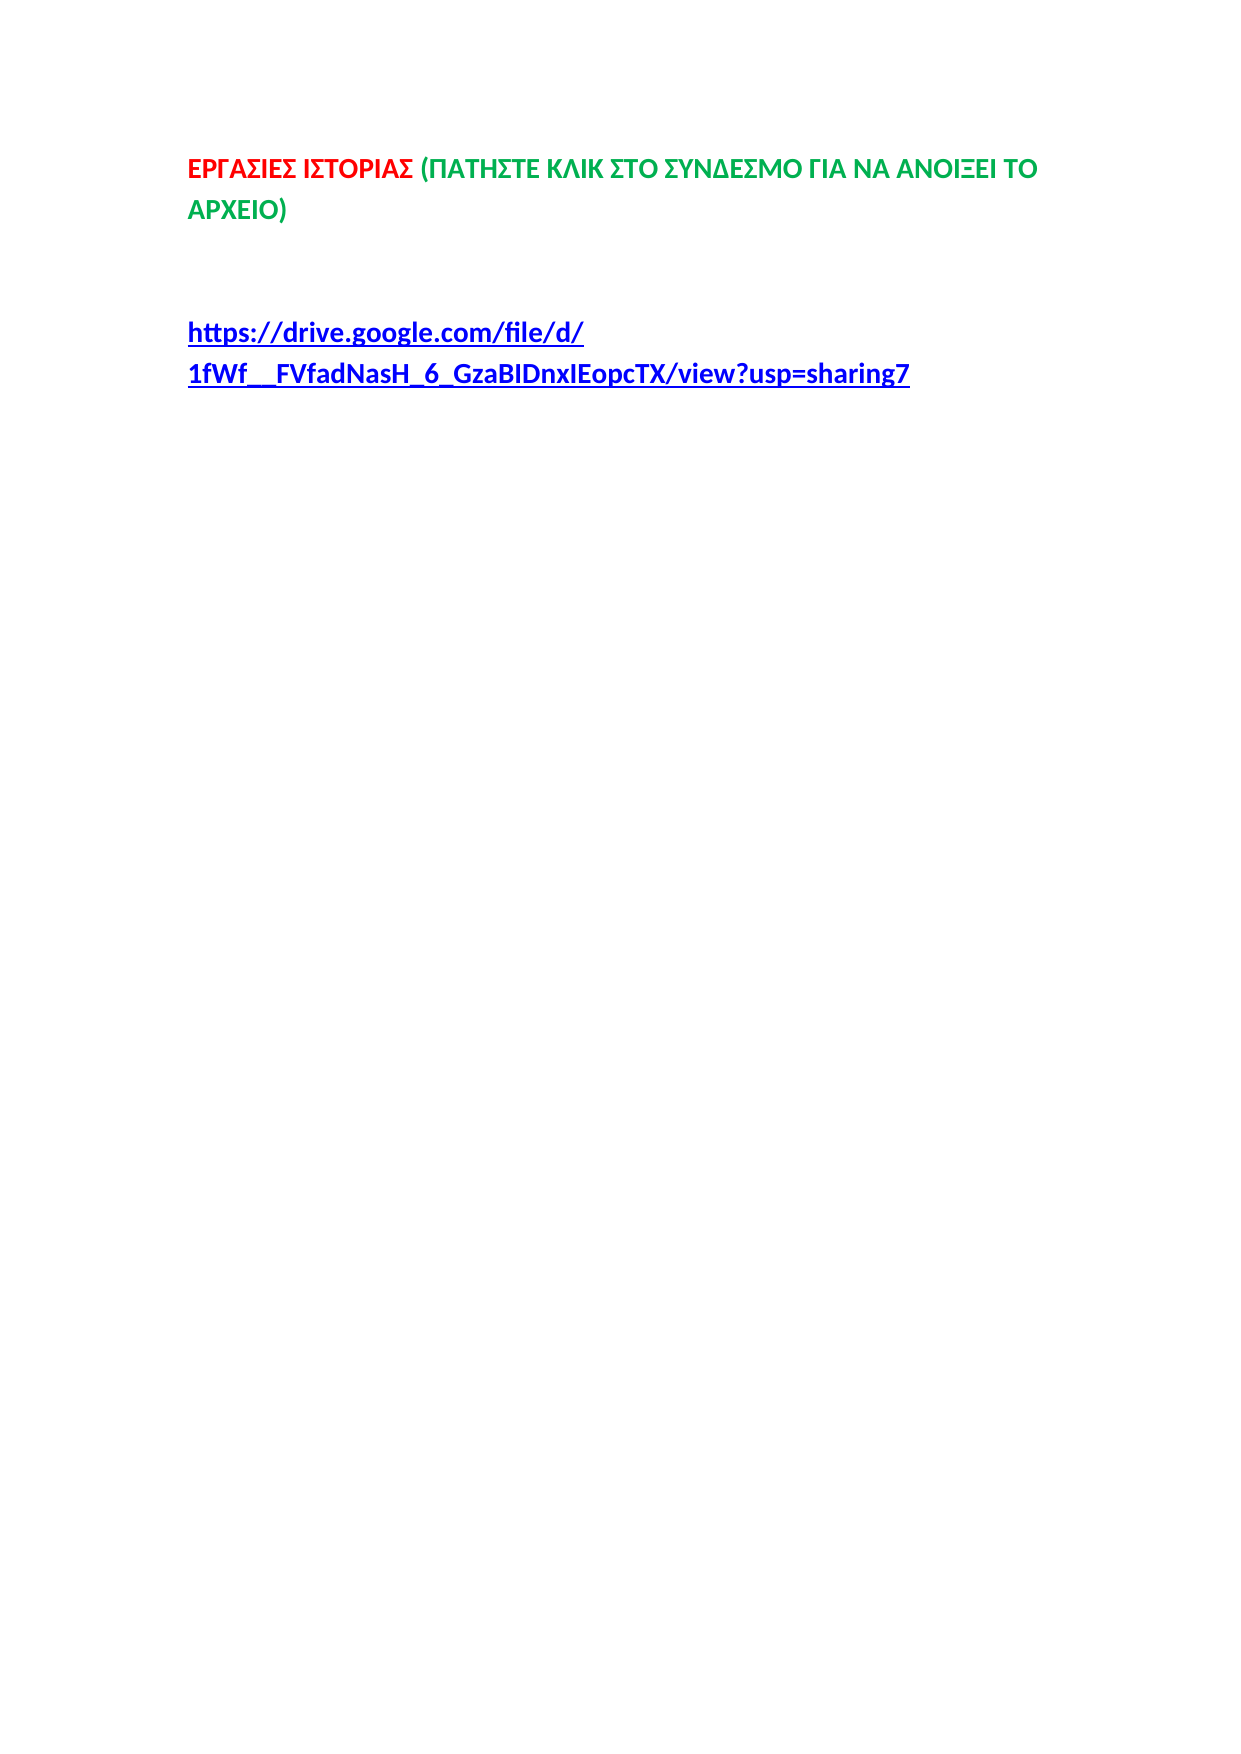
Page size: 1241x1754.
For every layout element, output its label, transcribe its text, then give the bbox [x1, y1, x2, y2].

text ΕΡΓΑΣΙΕΣ ΙΣΤΟΡΙΑΣ (ΠΑΤΗΣΤΕ ΚΛΙΚ ΣΤΟ ΣΥΝΔΕΣΜΟ ΓΙΑ ΝΑ ΑΝΟΙΞΕΙ ΤΟ ΑΡΧΕΙΟ) [187, 150, 1053, 227]
text https://drive.google.com/file/d/1fWf__FVfadNasH_6_GzaBIDnxIEopcTX/view?usp=sharing7 [187, 314, 1053, 391]
